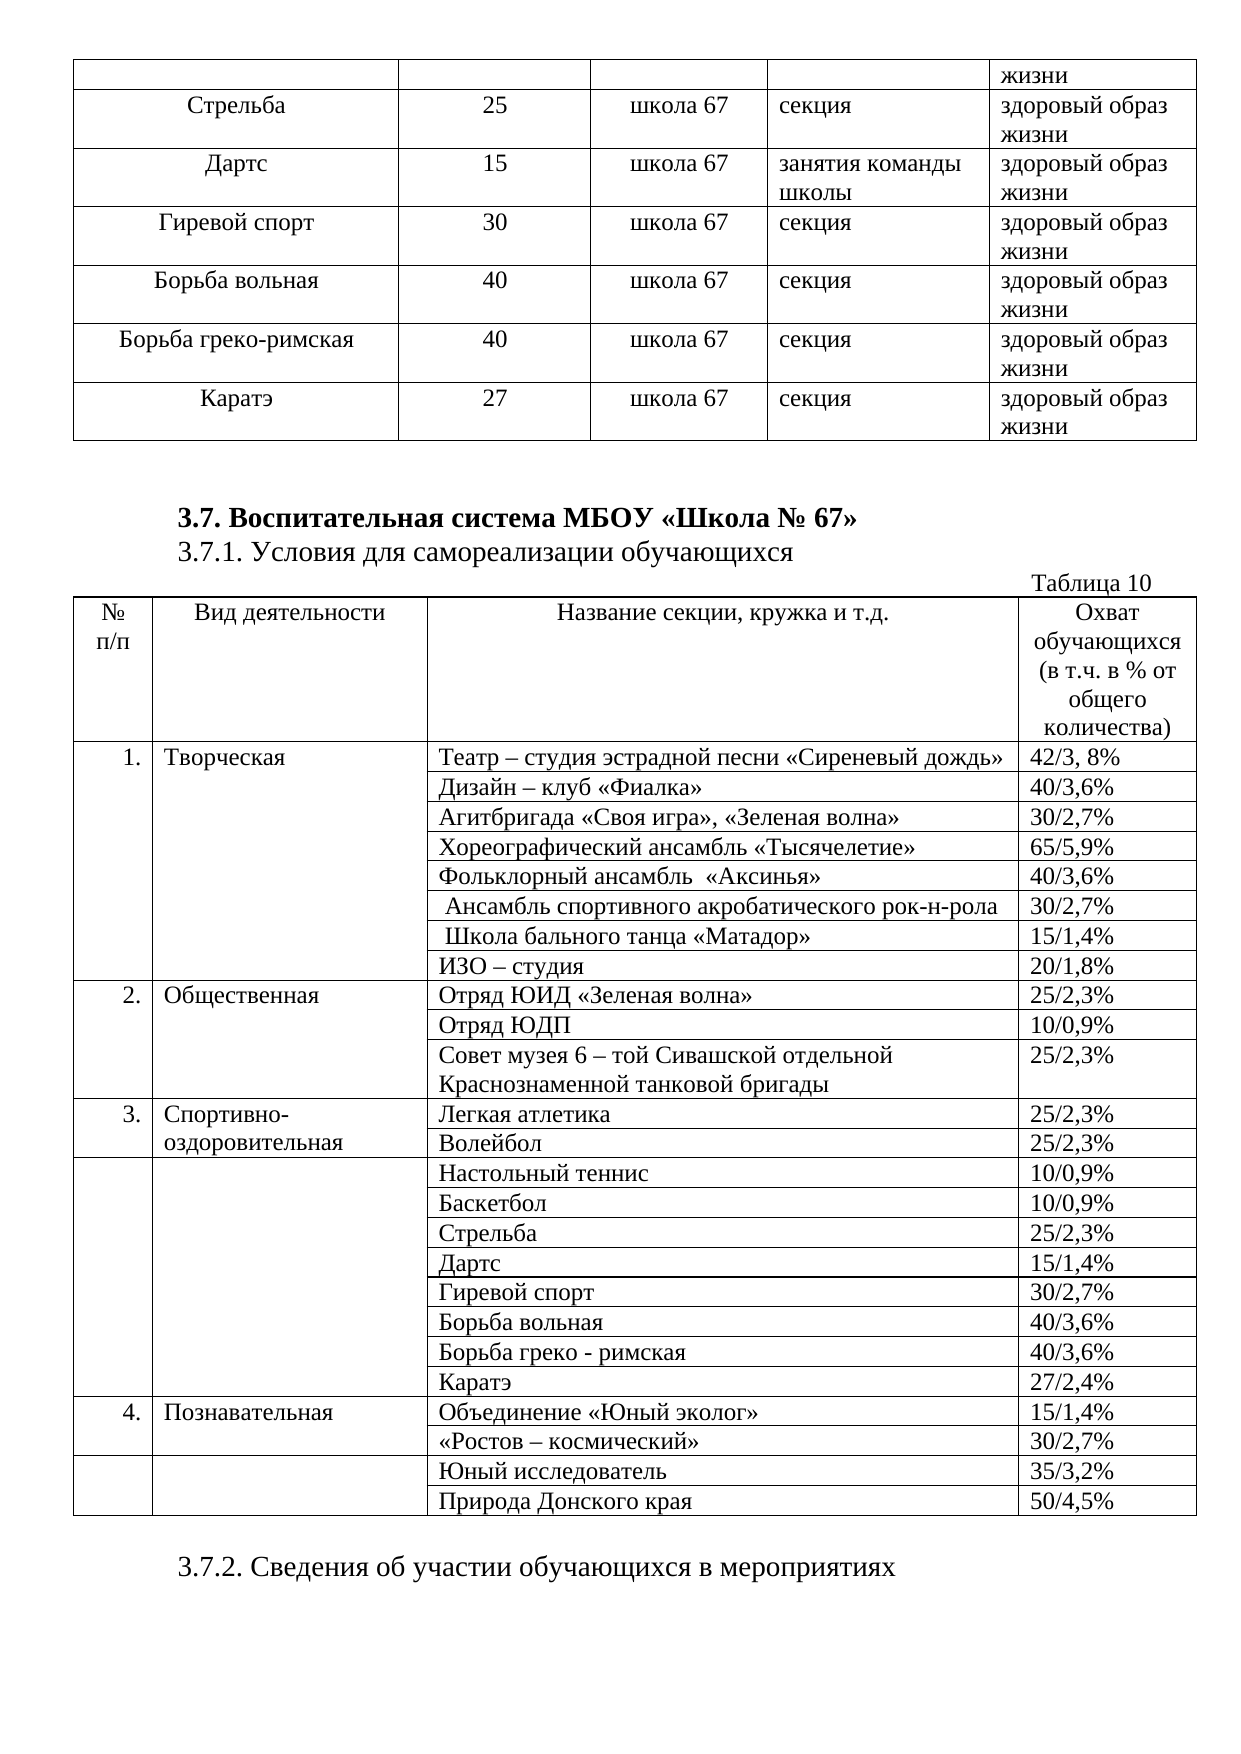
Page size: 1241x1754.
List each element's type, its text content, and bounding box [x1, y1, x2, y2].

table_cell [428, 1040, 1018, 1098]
text 3.7.1. Условия для самореализации обучающихся [177, 534, 1152, 568]
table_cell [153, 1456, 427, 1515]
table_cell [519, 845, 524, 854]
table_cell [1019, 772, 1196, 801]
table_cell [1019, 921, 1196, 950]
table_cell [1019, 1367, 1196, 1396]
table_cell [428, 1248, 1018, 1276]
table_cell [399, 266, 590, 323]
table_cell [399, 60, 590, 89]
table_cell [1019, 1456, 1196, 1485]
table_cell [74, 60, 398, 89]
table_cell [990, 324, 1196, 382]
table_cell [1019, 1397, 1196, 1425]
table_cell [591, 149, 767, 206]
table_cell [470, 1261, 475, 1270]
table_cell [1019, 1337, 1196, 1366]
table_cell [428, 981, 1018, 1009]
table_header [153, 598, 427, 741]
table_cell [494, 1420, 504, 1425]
text 3.7. Воспитательная система МБОУ «Школа № 67» [177, 501, 1152, 534]
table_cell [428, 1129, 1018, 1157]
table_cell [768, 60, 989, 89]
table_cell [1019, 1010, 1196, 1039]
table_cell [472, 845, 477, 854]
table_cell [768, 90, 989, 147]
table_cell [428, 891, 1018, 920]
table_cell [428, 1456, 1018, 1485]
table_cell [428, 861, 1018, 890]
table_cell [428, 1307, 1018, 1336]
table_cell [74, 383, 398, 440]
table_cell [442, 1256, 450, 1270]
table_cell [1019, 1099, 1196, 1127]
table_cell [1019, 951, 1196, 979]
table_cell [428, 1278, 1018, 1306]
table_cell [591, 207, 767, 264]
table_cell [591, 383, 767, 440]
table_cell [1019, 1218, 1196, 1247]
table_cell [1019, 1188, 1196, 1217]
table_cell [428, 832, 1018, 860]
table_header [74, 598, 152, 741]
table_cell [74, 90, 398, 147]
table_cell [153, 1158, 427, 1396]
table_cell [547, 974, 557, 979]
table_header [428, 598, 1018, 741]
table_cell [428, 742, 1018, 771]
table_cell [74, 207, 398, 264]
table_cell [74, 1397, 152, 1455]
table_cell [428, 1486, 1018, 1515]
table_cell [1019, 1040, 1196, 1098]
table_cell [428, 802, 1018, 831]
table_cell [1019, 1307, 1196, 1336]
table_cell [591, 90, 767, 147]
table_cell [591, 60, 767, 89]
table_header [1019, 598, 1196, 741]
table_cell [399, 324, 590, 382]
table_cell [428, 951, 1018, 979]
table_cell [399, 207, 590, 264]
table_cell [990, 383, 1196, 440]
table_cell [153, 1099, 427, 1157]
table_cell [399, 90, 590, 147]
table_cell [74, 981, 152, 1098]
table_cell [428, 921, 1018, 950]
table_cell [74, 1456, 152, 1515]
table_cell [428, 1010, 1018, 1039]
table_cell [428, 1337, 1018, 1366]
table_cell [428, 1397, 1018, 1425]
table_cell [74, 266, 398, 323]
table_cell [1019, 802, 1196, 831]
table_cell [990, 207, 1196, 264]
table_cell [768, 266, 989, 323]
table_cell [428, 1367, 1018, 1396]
text 3.7.2. Сведения об участии обучающихся в мероприятиях [177, 1549, 1152, 1583]
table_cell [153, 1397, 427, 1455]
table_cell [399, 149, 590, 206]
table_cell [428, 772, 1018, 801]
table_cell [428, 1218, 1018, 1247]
text Таблица 10 [177, 568, 1152, 596]
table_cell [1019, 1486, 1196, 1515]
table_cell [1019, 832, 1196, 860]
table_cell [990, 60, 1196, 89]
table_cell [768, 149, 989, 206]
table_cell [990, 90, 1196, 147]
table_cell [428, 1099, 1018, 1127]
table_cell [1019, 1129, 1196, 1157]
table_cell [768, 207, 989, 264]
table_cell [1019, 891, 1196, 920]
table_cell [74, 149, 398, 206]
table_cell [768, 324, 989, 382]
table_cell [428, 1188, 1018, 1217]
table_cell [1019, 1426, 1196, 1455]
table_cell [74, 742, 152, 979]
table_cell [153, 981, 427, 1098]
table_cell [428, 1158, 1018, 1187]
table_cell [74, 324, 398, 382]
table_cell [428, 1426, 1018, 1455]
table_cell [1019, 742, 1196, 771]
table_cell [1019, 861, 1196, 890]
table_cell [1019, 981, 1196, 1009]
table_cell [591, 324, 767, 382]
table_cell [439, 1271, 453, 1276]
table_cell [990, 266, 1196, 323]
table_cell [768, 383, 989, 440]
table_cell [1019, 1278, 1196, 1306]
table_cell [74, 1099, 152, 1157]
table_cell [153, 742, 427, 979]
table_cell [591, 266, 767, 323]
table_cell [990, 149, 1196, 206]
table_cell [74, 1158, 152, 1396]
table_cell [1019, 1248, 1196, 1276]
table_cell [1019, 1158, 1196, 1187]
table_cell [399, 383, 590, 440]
